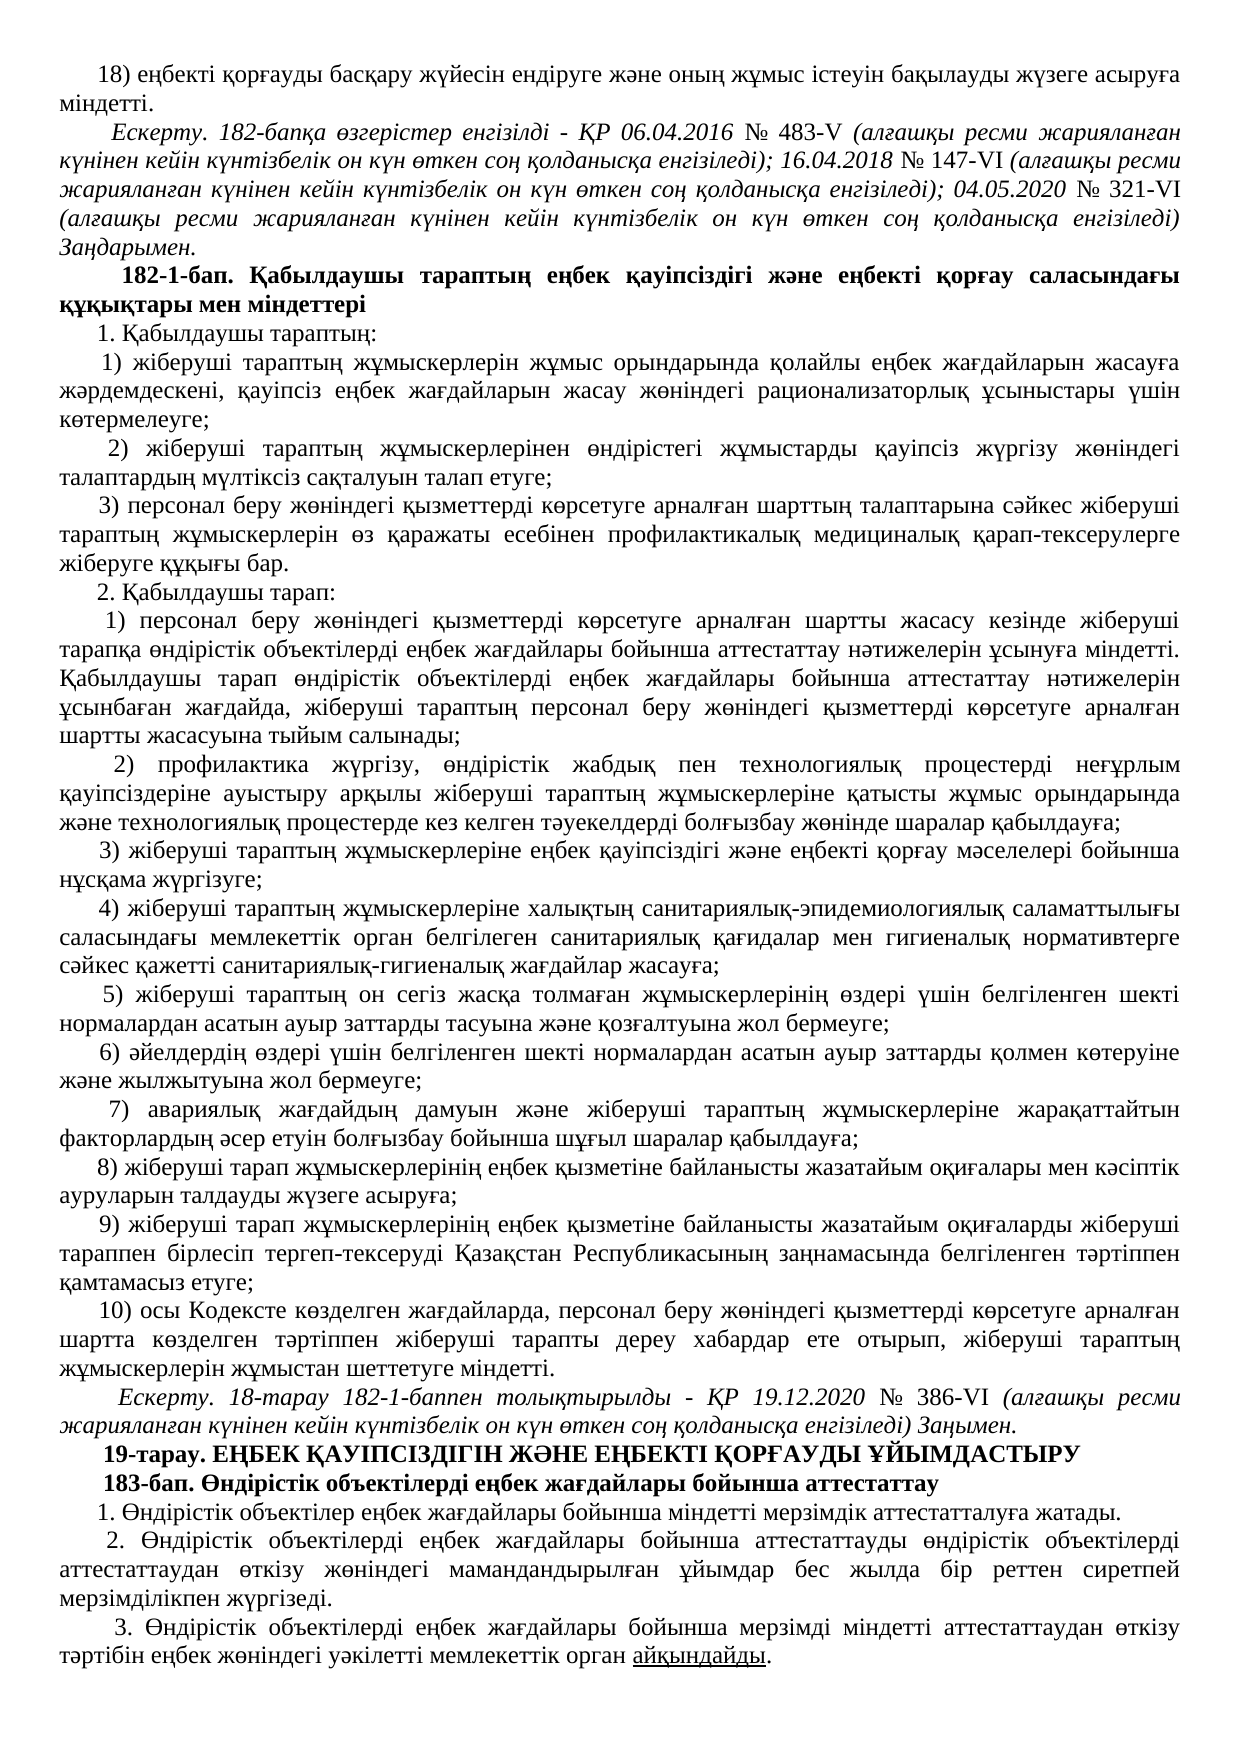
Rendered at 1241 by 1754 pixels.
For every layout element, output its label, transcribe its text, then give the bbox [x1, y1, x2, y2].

text 3) персонал беру жөніндегі қызметтерді көрсетуге арналған шарттың талаптарына сәйкес жіберуші тараптың жұмыскерлерін өз қаражаты есебінен профилактикалық медициналық қарап-тексерулерге жіберуге құқығы бар. [59, 490, 1181, 577]
text 1. Өндірістік объектілер еңбек жағдайлары бойынша міндетті мерзімдік аттестатталуға жатады. [59, 1497, 1181, 1525]
text Ескерту. 18-тарау 182-1-баппен толықтырылды - ҚР 19.12.2020 № 386-VI (алғашқы ресми жарияланған күнінен кейін күнтізбелік он күн өткен соң қолданысқа енгізіледі) Заңымен. [59, 1382, 1181, 1439]
text 1) персонал беру жөніндегі қызметтерді көрсетуге арналған шартты жасасу кезінде жіберуші тарапқа өндірістік объектілерді еңбек жағдайлары бойынша аттестаттау нәтижелерін ұсынуға міндетті. Қабылдаушы тарап өндірістік объектілерді еңбек жағдайлары бойынша аттестаттау нәтижелерін ұсынбаған жағдайда, жіберуші тараптың персонал беру жөніндегі қызметтерді көрсетуге арналған шартты жасасуына тыйым салынады; [59, 605, 1181, 749]
text 5) жіберуші тараптың он сегіз жасқа толмаған жұмыскерлерінің өздері үшін белгіленген шекті нормалардан асатын ауыр заттарды тасуына және қозғалтуына жол бермеуге; [59, 979, 1181, 1037]
text 1) жіберуші тараптың жұмыскерлерін жұмыс орындарында қолайлы еңбек жағдайларын жасауға жәрдемдескені, қауіпсіз еңбек жағдайларын жасау жөніндегі рационализаторлық ұсыныстары үшін көтермелеуге; [59, 347, 1181, 433]
text 9) жіберуші тарап жұмыскерлерінің еңбек қызметіне байланысты жазатайым оқиғаларды жіберуші тараппен бірлесіп тергеп-тексеруді Қазақстан Республикасының заңнамасында белгіленген тәртіппен қамтамасыз етуге; [59, 1209, 1181, 1295]
text 18) еңбекті қорғауды басқару жүйесін ендіруге және оның жұмыс істеуін бақылауды жүзеге асыруға міндетті. [59, 59, 1181, 117]
text 2. Қабылдаушы тарап: [59, 577, 1181, 605]
text 8) жіберуші тарап жұмыскерлерінің еңбек қызметіне байланысты жазатайым оқиғалары мен кәсіптік ауруларын талдауды жүзеге асыруға; [59, 1152, 1181, 1209]
text 183-бап. Өндірістік объектілерді еңбек жағдайлары бойынша аттестаттау [59, 1468, 1181, 1497]
text 3. Өндірістік объектілерді еңбек жағдайлары бойынша мерзімді міндетті аттестаттаудан өткізу тәртібін еңбек жөніндегі уәкілетті мемлекеттік орган айқындайды. [59, 1612, 1181, 1669]
text 1. Қабылдаушы тараптың: [59, 318, 1181, 347]
text 10) осы Кодексте көзделген жағдайларда, персонал беру жөніндегі қызметтерді көрсетуге арналған шартта көзделген тәртіппен жіберуші тарапты дереу хабардар ете отырып, жіберуші тараптың жұмыскерлерін жұмыстан шеттетуге міндетті. [59, 1295, 1181, 1382]
text 7) авариялық жағдайдың дамуын және жіберуші тараптың жұмыскерлеріне жарақаттайтын факторлардың әсер етуін болғызбау бойынша шұғыл шаралар қабылдауға; [59, 1094, 1181, 1152]
text 2) жіберуші тараптың жұмыскерлерінен өндірістегі жұмыстарды қауіпсіз жүргізу жөніндегі талаптардың мүлтіксіз сақталуын талап етуге; [59, 433, 1181, 490]
text 19-тарау. ЕҢБЕК ҚАУІПСІЗДІГІН ЖӘНЕ ЕҢБЕКТІ ҚОРҒАУДЫ ҰЙЫМДАСТЫРУ [59, 1439, 1181, 1468]
text 4) жіберуші тараптың жұмыскерлеріне халықтың санитариялық-эпидемиологиялық саламаттылығы саласындағы мемлекеттік орган белгілеген санитариялық қағидалар мен гигиеналық нормативтерге сәйкес қажетті санитариялық-гигиеналық жағдайлар жасауға; [59, 893, 1181, 979]
text 182-1-бап. Қабылдаушы тараптың еңбек қауіпсіздігі және еңбекті қорғау саласындағы құқықтары мен міндеттері [59, 260, 1181, 318]
text 3) жіберуші тараптың жұмыскерлеріне еңбек қауіпсіздігі және еңбекті қорғау мәселелері бойынша нұсқама жүргізуге; [59, 835, 1181, 893]
text Ескерту. 182-бапқа өзгерістер енгізілді - ҚР 06.04.2016 № 483-V (алғашқы ресми жарияланған күнінен кейін күнтізбелік он күн өткен соң қолданысқа енгізіледі); 16.04.2018 № 147-VI (алғашқы ресми жарияланған күнінен кейін күнтізбелік он күн өткен соң қолданысқа енгізіледі); 04.05.2020 № 321-VI (алғашқы ресми жарияланған күнінен кейін күнтізбелік он күн өткен соң қолданысқа енгізіледі) Заңдарымен. [59, 117, 1181, 260]
text 6) әйелдердің өздері үшін белгіленген шекті нормалардан асатын ауыр заттарды қолмен көтеруіне және жылжытуына жол бермеуге; [59, 1037, 1181, 1094]
text 2) профилактика жүргізу, өндірістік жабдық пен технологиялық процестерді неғұрлым қауіпсіздеріне ауыстыру арқылы жіберуші тараптың жұмыскерлеріне қатысты жұмыс орындарында және технологиялық процестерде кез келген тәуекелдерді болғызбау жөнінде шаралар қабылдауға; [59, 749, 1181, 835]
text 2. Өндірістік объектілерді еңбек жағдайлары бойынша аттестаттауды өндірістік объектілерді аттестаттаудан өткізу жөніндегі мамандандырылған ұйымдар бес жылда бір реттен сиретпей мерзімділікпен жүргізеді. [59, 1525, 1181, 1612]
